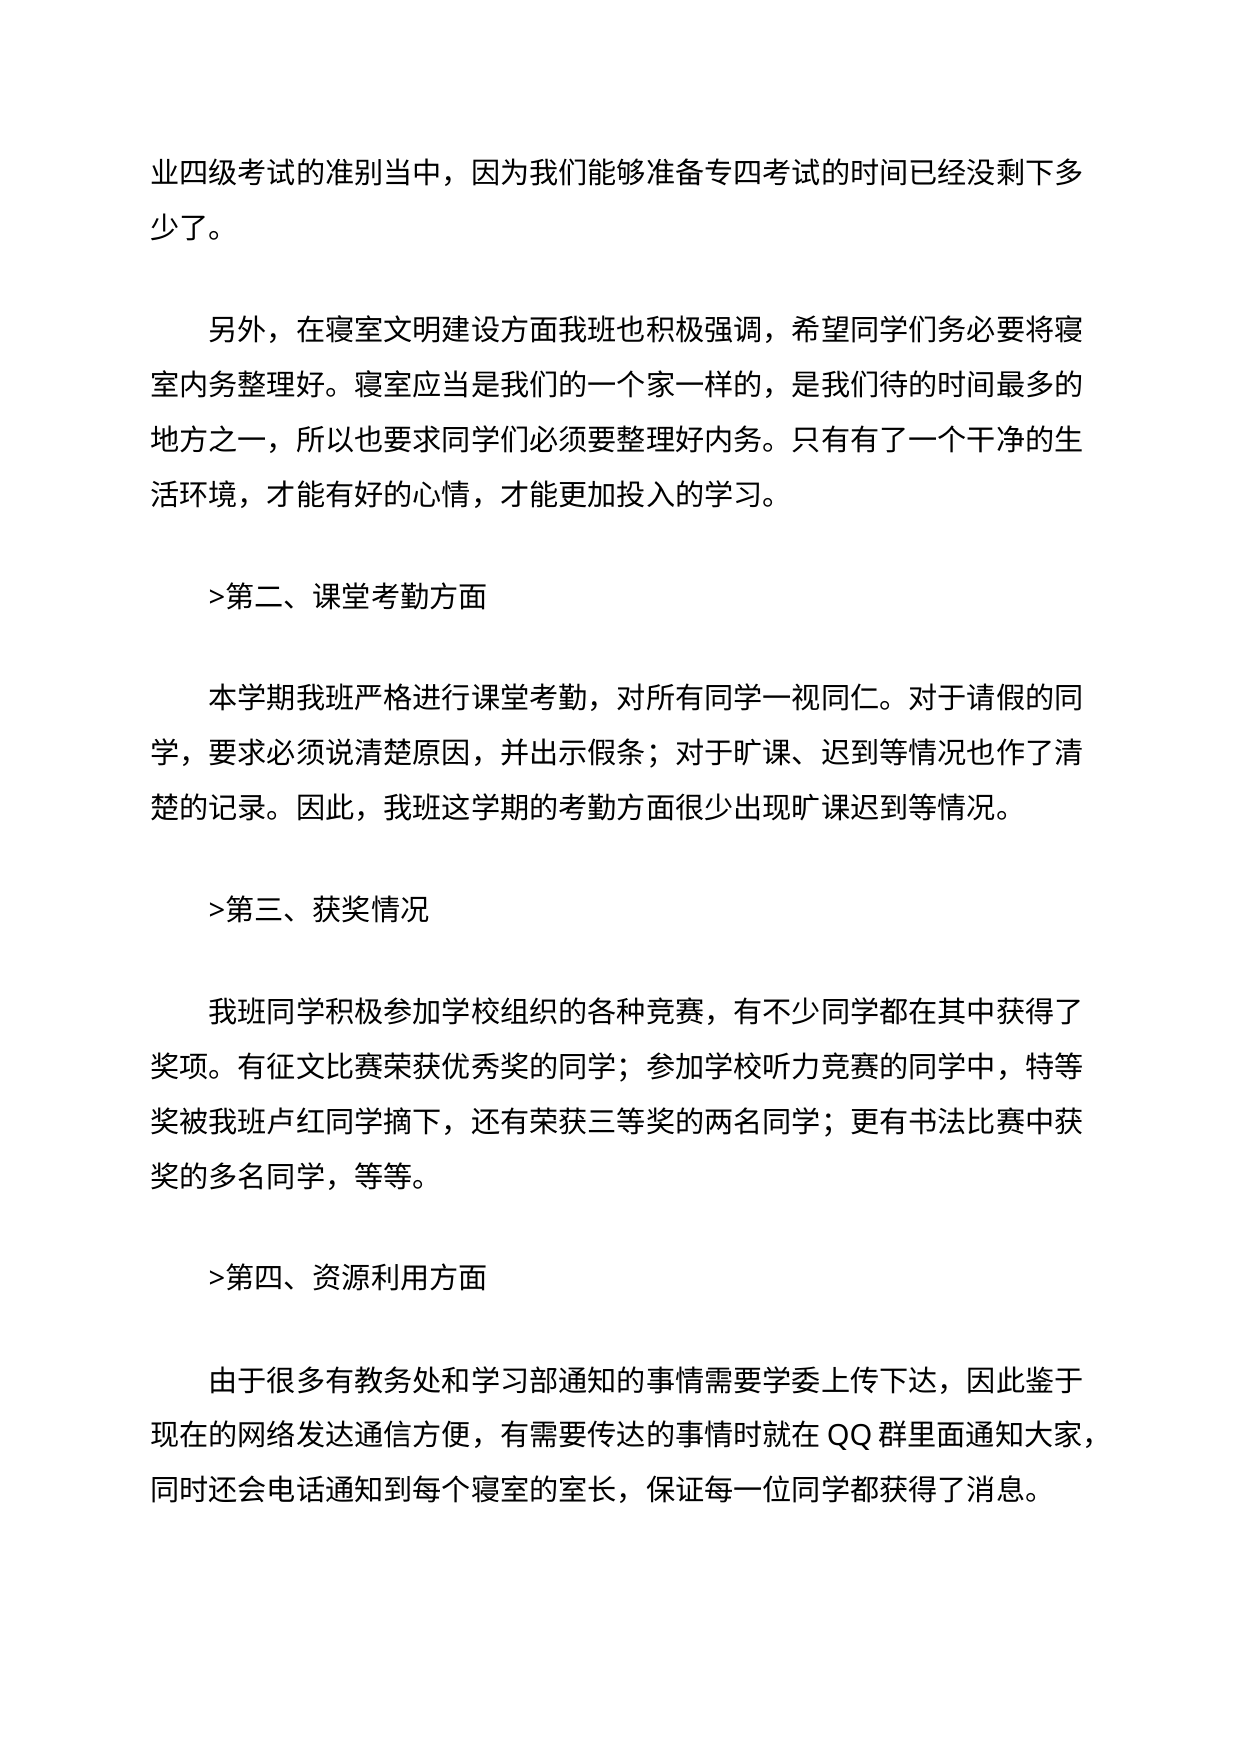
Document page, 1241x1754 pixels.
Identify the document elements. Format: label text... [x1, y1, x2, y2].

text 本学期我班严格进行课堂考勤，对所有同学一视同仁。对于请假的同学，要求必须说清楚原因，并出示假条；对于旷课、迟到等情况也作了清楚的记录。因此，我班这学期的考勤方面很少出现旷课迟到等情况。 [150, 675, 1090, 827]
text 由于很多有教务处和学习部通知的事情需要学委上传下达，因此鉴于现在的网络发达通信方便，有需要传达的事情时就在QQ群里面通知大家，同时还会电话通知到每个寝室的室长，保证每一位同学都获得了消息。 [150, 1357, 1090, 1509]
text >第四、资源利用方面 [150, 1255, 1090, 1297]
text 我班同学积极参加学校组织的各种竞赛，有不少同学都在其中获得了奖项。有征文比赛荣获优秀奖的同学；参加学校听力竞赛的同学中，特等奖被我班卢红同学摘下，还有荣获三等奖的两名同学；更有书法比赛中获奖的多名同学，等等。 [150, 989, 1090, 1196]
text 另外，在寝室文明建设方面我班也积极强调，希望同学们务必要将寝室内务整理好。寝室应当是我们的一个家一样的，是我们待的时间最多的地方之一，所以也要求同学们必须要整理好内务。只有有了一个干净的生活环境，才能有好的心情，才能更加投入的学习。 [150, 307, 1090, 514]
text >第二、课堂考勤方面 [150, 573, 1090, 616]
text >第三、获奖情况 [150, 887, 1090, 929]
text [150, 150, 1090, 247]
